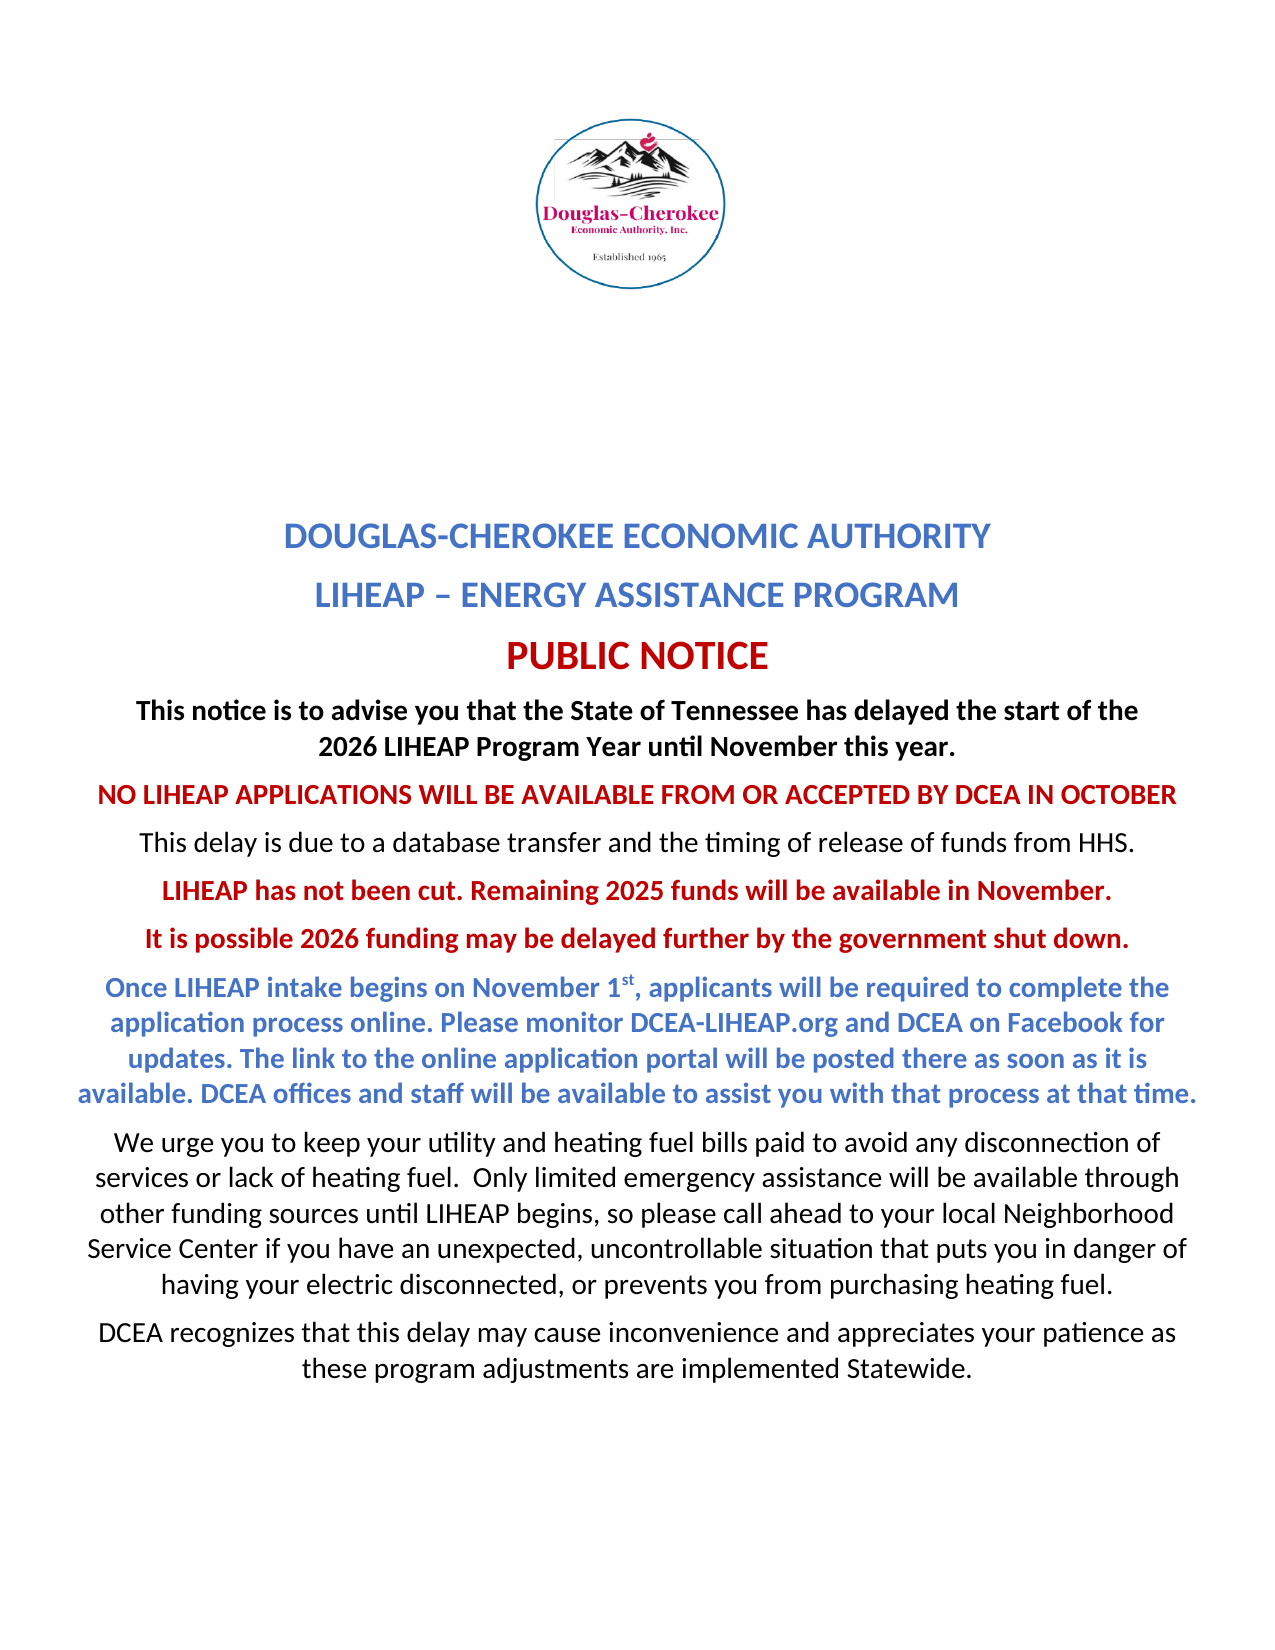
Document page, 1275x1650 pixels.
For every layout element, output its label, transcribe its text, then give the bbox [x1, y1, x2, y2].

text Once LIHEAP intake begins on November 1st, applicants will be required to complete the application process online. Please monitor DCEA-LIHEAP.org and DCEA on Facebook for updates. The link to the online application portal will be posted there as soon as it is available. DCEA offices and staff will be available to assist you with that process at that time. [75, 969, 1200, 1111]
text It is possible 2026 funding may be delayed further by the government shut down. [75, 921, 1200, 956]
text This delay is due to a database transfer and the timing of release of funds from HHS. [75, 824, 1200, 860]
picture [500, 80, 753, 315]
text NO LIHEAP APPLICATIONS WILL BE AVAILABLE FROM OR ACCEPTED BY DCEA IN OCTOBER [75, 776, 1200, 812]
text LIHEAP has not been cut. Remaining 2025 funds will be available in November. [75, 872, 1200, 908]
text 2026 LIHEAP Program Year until November this year. [75, 728, 1200, 764]
text LIHEAP – ENERGY ASSISTANCE PROGRAM [75, 571, 1200, 617]
text DCEA recognizes that this delay may cause inconvenience and appreciates your patience as these program adjustments are implemented Statewide. [75, 1314, 1200, 1386]
text DOUGLAS-CHEROKEE ECONOMIC AUTHORITY [75, 512, 1200, 558]
text We urge you to keep your utility and heating fuel bills paid to avoid any disconnection of services or lack of heating fuel. Only limited emergency assistance will be available through other funding sources until LIHEAP begins, so please call ahead to your local Neighborhood Service Center if you have an unexpected, uncontrollable situation that puts you in danger of having your electric disconnected, or prevents you from purchasing heating fuel. [75, 1124, 1200, 1302]
text This notice is to advise you that the State of Tennessee has delayed the start of the [75, 692, 1200, 728]
text PUBLIC NOTICE [75, 629, 1200, 680]
